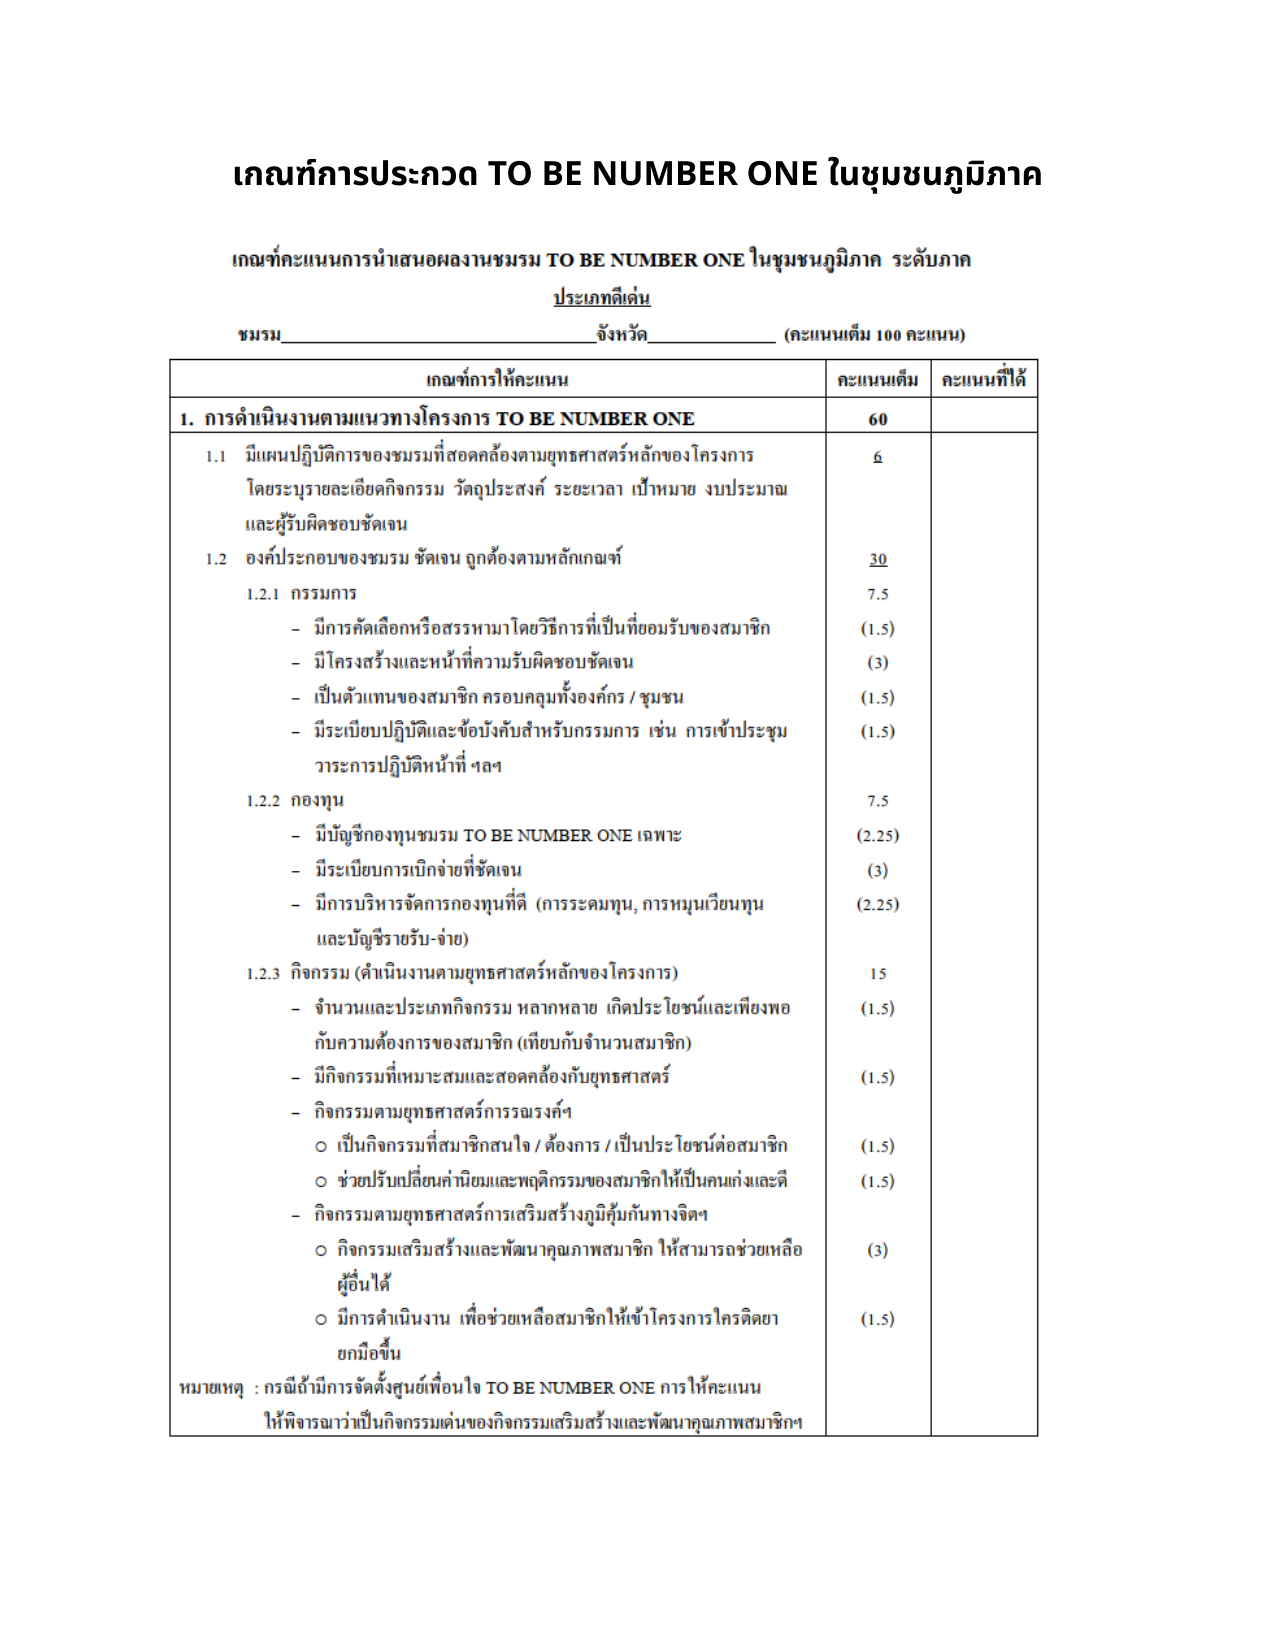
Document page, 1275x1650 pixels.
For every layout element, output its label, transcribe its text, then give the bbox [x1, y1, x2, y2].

text เกณฑ์การประกวด TO BE NUMBER ONE ในชุมชนภูมิภาค [150, 150, 1125, 201]
picture [150, 229, 1058, 1455]
